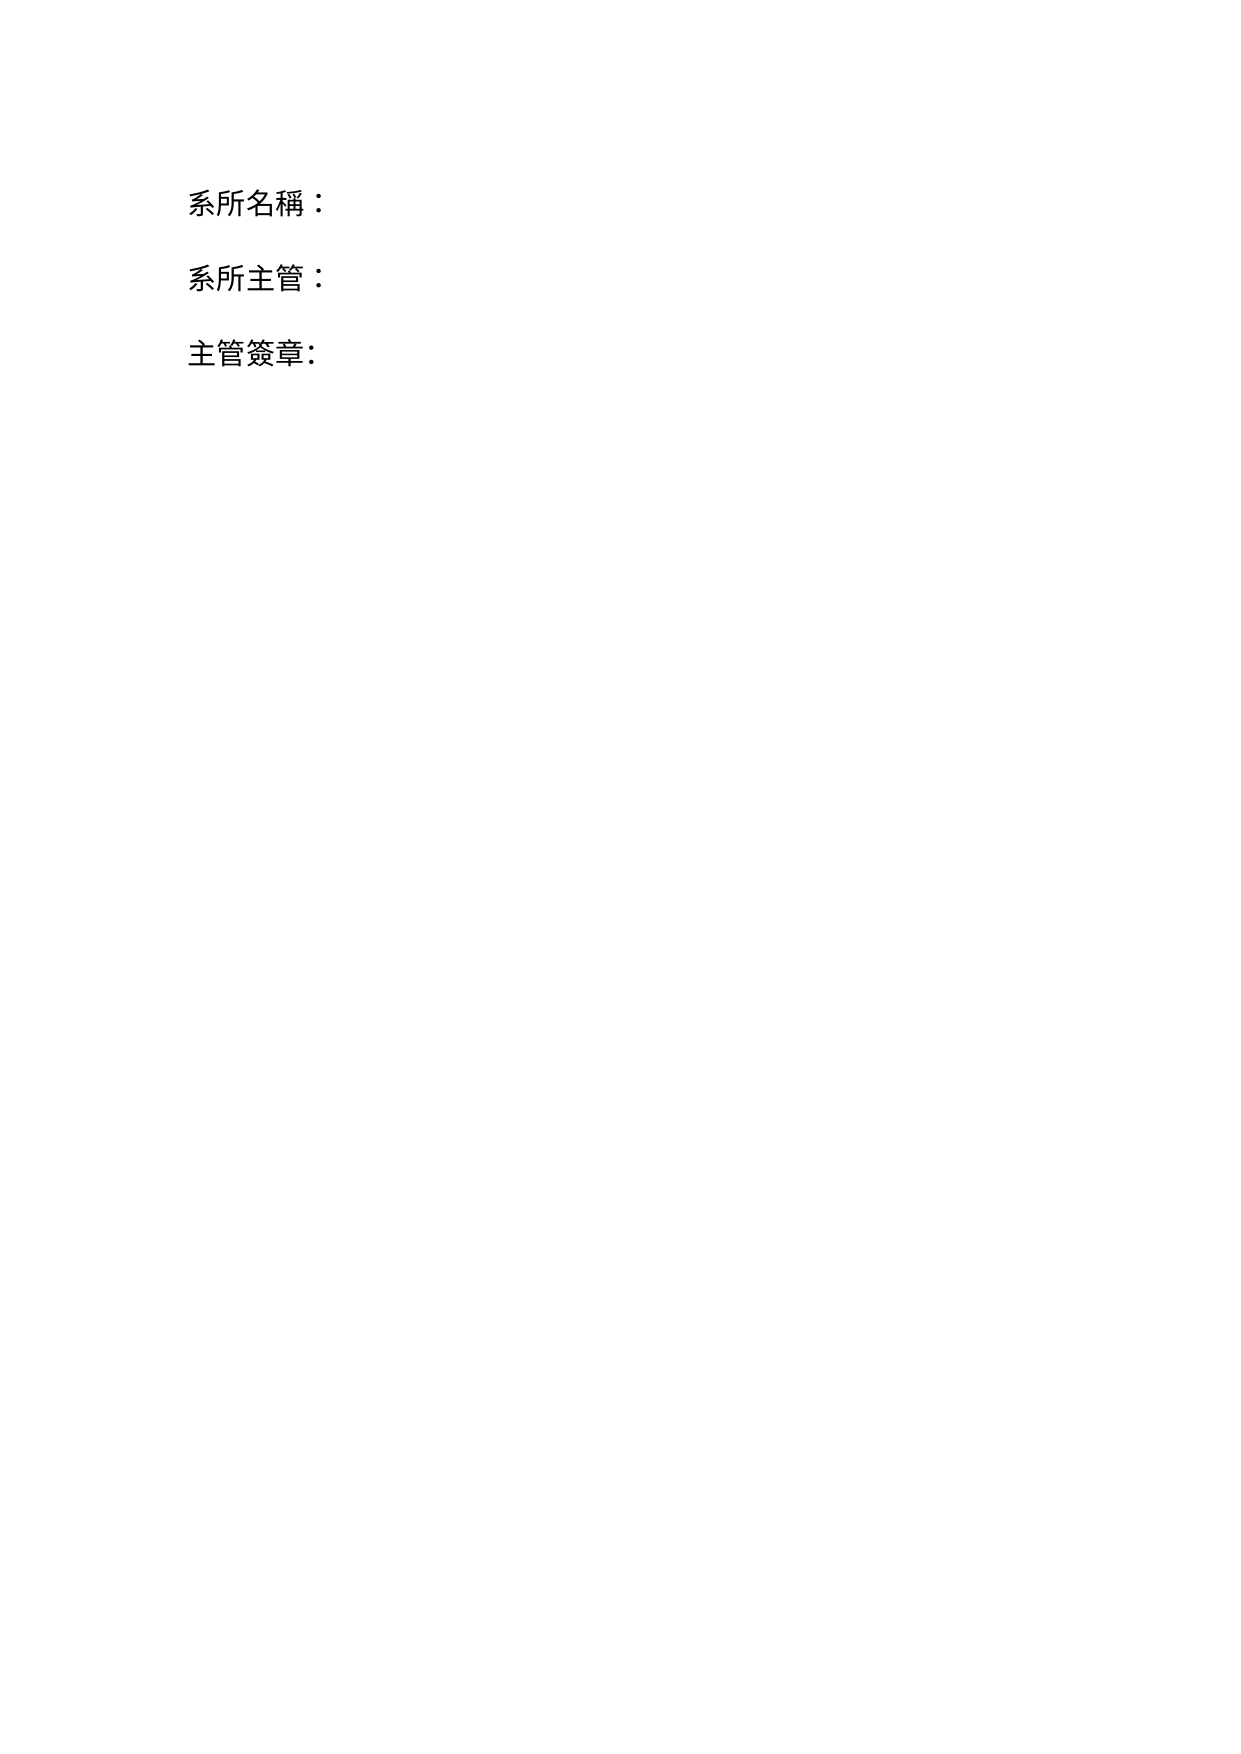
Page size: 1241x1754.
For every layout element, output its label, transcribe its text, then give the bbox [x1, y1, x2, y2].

text 系所主管： [187, 239, 1053, 314]
text 主管簽章： [187, 314, 1053, 389]
text 系所名稱： [187, 164, 1053, 239]
